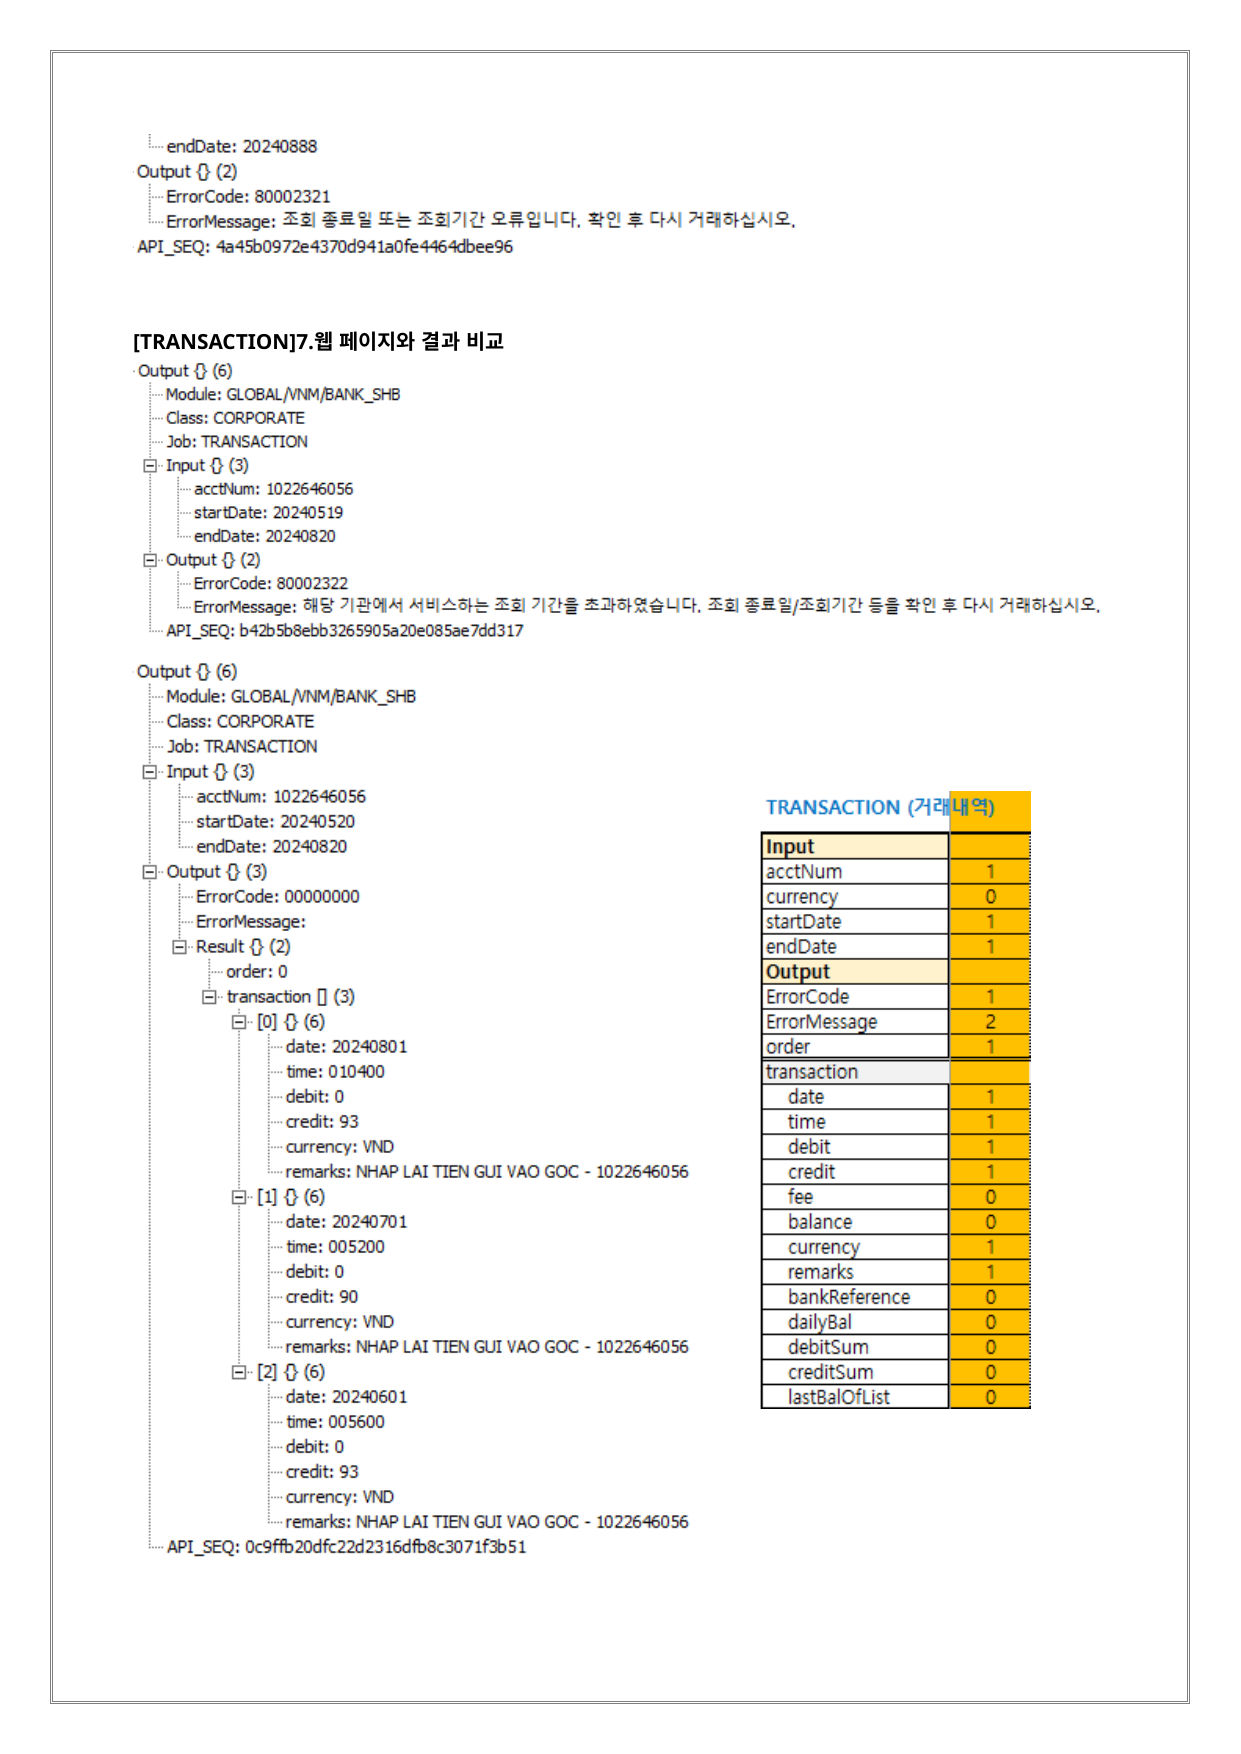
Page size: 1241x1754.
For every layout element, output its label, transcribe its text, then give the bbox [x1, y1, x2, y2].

picture [760, 791, 1031, 1409]
picture [132, 659, 696, 1561]
picture [132, 134, 807, 264]
picture [132, 359, 1108, 644]
text [TRANSACTION]7.웹 페이지와 결과 비교 [133, 322, 1107, 359]
